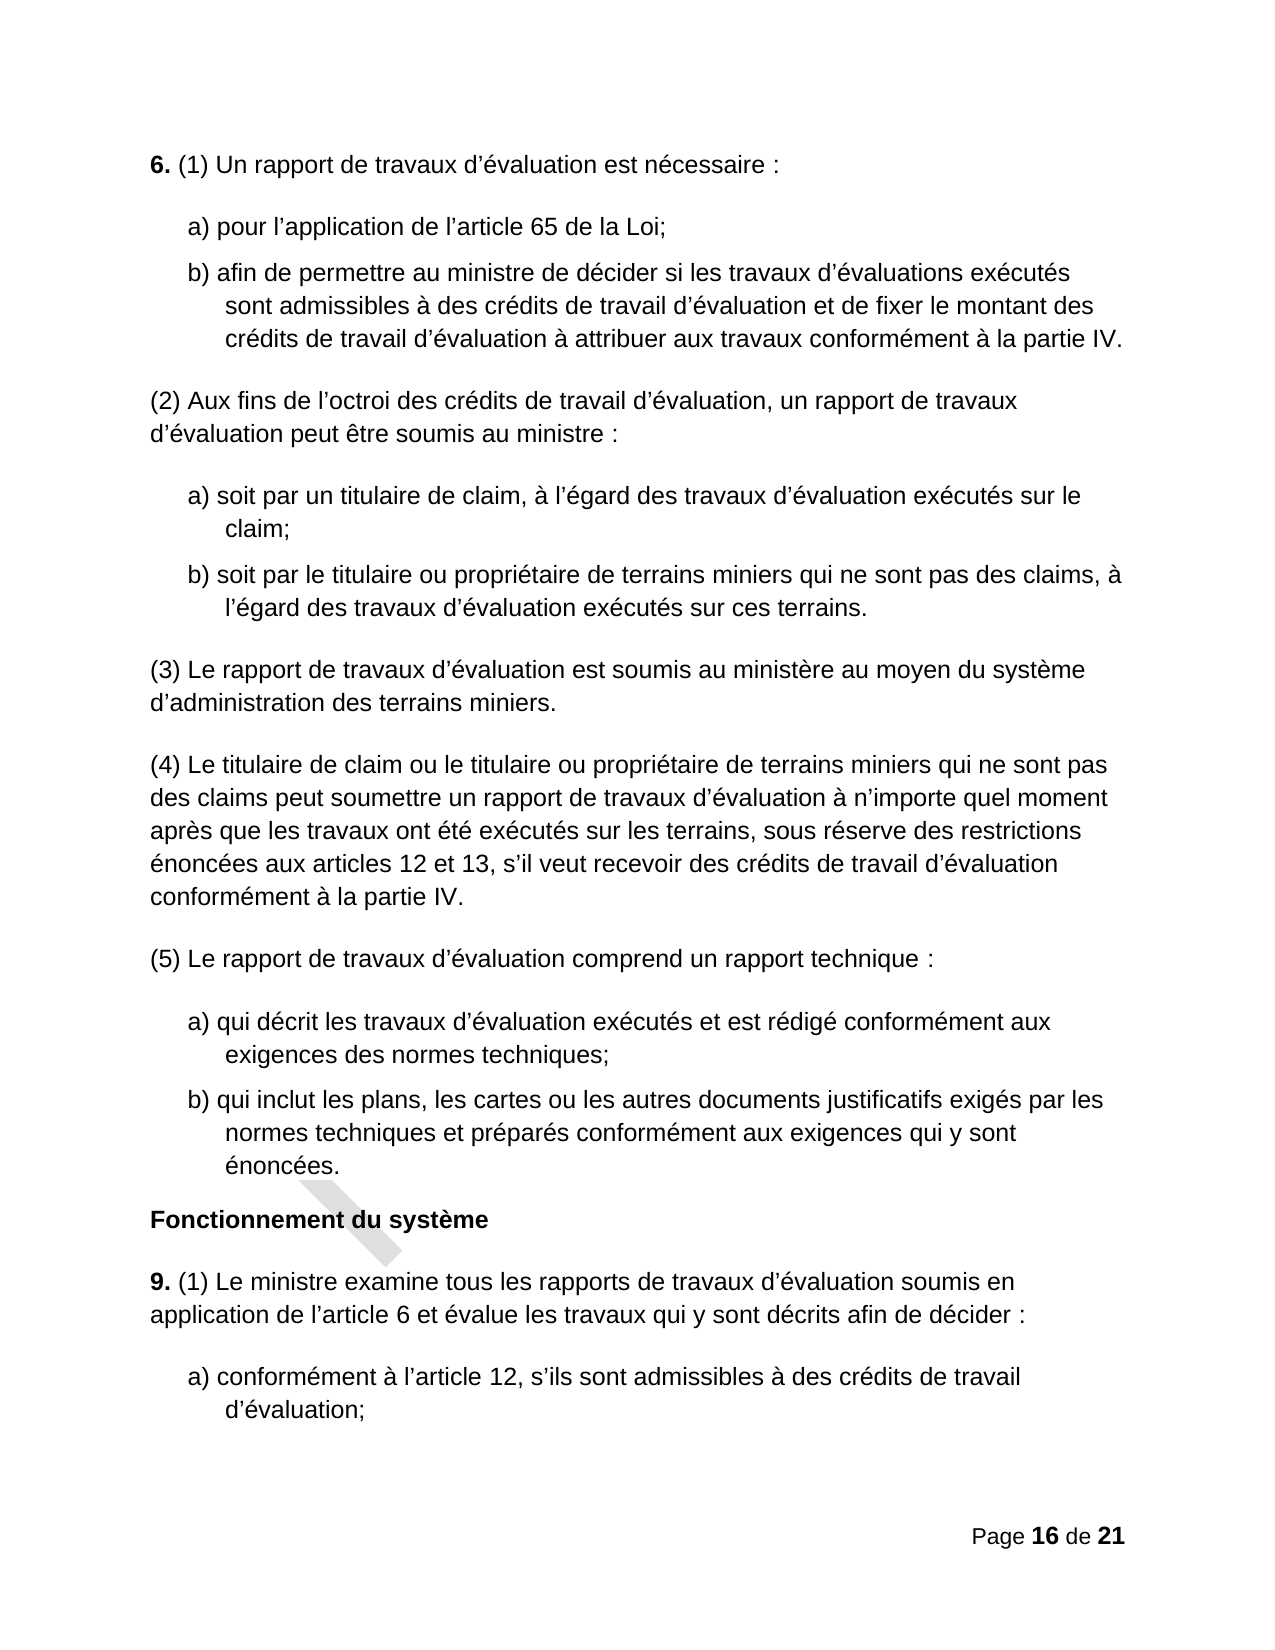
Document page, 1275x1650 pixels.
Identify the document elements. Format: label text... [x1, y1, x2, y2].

text b) qui inclut les plans, les cartes ou les autres documents justificatifs exigés par les normes techniques et préparés conformément aux exigences qui y sont énoncées. [187, 1085, 1125, 1180]
text 6. (1) Un rapport de travaux d’évaluation est nécessaire : [150, 150, 1125, 179]
text (3) Le rapport de travaux d’évaluation est soumis au ministère au moyen du système d’administration des terrains miniers. [150, 655, 1125, 717]
text (2) Aux fins de l’octroi des crédits de travail d’évaluation, un rapport de travaux d’évaluation peut être soumis au ministre : [150, 386, 1125, 448]
subtitle Fonctionnement du système [150, 1205, 1125, 1234]
text a) pour l’application de l’article 65 de la Loi; [187, 212, 1125, 241]
text a) qui décrit les travaux d’évaluation exécutés et est rédigé conformément aux exigences des normes techniques; [187, 1007, 1125, 1068]
text b) soit par le titulaire ou propriétaire de terrains miniers qui ne sont pas des claims, à l’égard des travaux d’évaluation exécutés sur ces terrains. [187, 560, 1125, 621]
text (4) Le titulaire de claim ou le titulaire ou propriétaire de terrains miniers qui ne sont pas des claims peut soumettre un rapport de travaux d’évaluation à n’importe quel moment après que les travaux ont été exécutés sur les terrains, sous réserve des restrictions énoncées aux articles 12 et 13, s’il veut recevoir des crédits de travail d’évaluation conformément à la partie IV. [150, 750, 1125, 911]
text a) conformément à l’article 12, s’ils sont admissibles à des crédits de travail d’évaluation; [187, 1362, 1125, 1424]
text b) afin de permettre au ministre de décider si les travaux d’évaluations exécutés sont admissibles à des crédits de travail d’évaluation et de fixer le montant des crédits de travail d’évaluation à attribuer aux travaux conformément à la partie IV. [187, 258, 1125, 352]
text (5) Le rapport de travaux d’évaluation comprend un rapport technique : [150, 944, 1125, 973]
text a) soit par un titulaire de claim, à l’égard des travaux d’évaluation exécutés sur le claim; [187, 481, 1125, 543]
text 9. (1) Le ministre examine tous les rapports de travaux d’évaluation soumis en application de l’article 6 et évalue les travaux qui y sont décrits afin de décider : [150, 1267, 1125, 1329]
